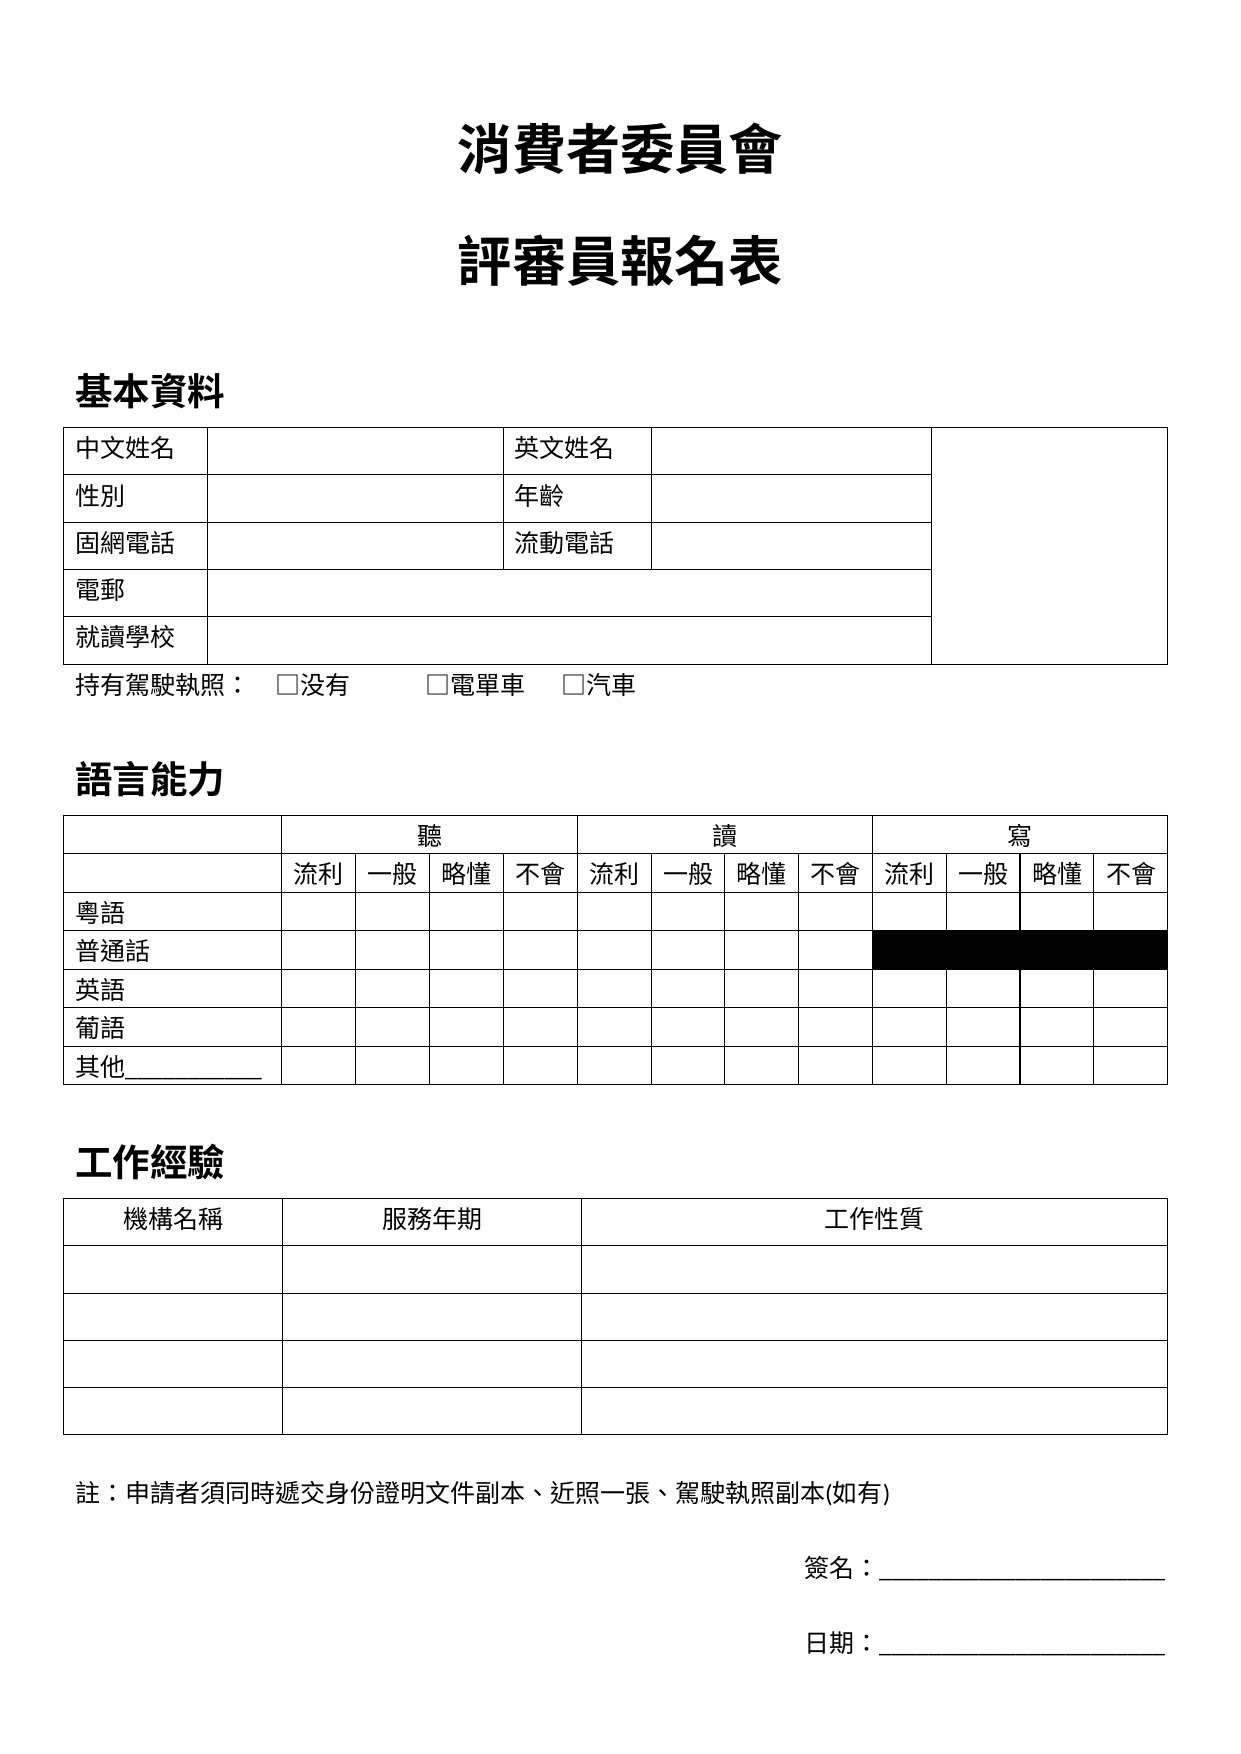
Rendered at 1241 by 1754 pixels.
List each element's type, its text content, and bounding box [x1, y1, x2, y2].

table_cell 流動電話 [504, 523, 651, 569]
table_cell [1094, 1008, 1167, 1046]
table_cell [356, 970, 429, 1007]
table_cell [430, 970, 503, 1007]
table_cell 葡語 [64, 1008, 281, 1046]
table_cell [582, 1341, 1167, 1387]
text 簽名：_______________________ [75, 1548, 1165, 1585]
table_cell [947, 970, 1019, 1007]
table_cell [947, 1008, 1019, 1046]
table_cell [283, 1341, 581, 1387]
table_cell [282, 931, 355, 969]
table_cell [356, 1008, 429, 1046]
text 基本資料 [75, 352, 1165, 427]
table_cell 一般 [356, 854, 429, 892]
table_cell 英語 [64, 970, 281, 1007]
table_cell [356, 1047, 429, 1084]
text 語言能力 [75, 739, 1165, 814]
table_cell [582, 1246, 1167, 1292]
table_cell 粵語 [64, 893, 281, 930]
table_cell [430, 1008, 503, 1046]
table_cell 其他___________ [64, 1047, 281, 1084]
table_header 讀 [578, 816, 872, 853]
table_cell [947, 931, 1019, 969]
table_cell 一般 [947, 854, 1019, 892]
table_cell [652, 475, 931, 522]
table_cell [282, 1008, 355, 1046]
table_cell [873, 1047, 946, 1084]
table_cell [578, 1047, 651, 1084]
table_cell 電郵 [64, 570, 207, 616]
table_cell [578, 931, 651, 969]
table_cell [652, 523, 931, 569]
table_cell [799, 931, 872, 969]
table_cell 年齡 [504, 475, 651, 522]
table_cell [1094, 931, 1167, 969]
table_cell 不會 [1094, 854, 1167, 892]
table_header 英文姓名 [504, 428, 651, 474]
table_cell 就讀學校 [64, 617, 207, 663]
table_cell [799, 1047, 872, 1084]
table_cell [652, 893, 724, 930]
table_header 聽 [282, 816, 577, 853]
table_cell [1021, 893, 1093, 930]
table_cell [725, 931, 798, 969]
text 日期：_______________________ [75, 1623, 1165, 1660]
table_cell 性別 [64, 475, 207, 522]
table_cell [1094, 1047, 1167, 1084]
table_cell [282, 1047, 355, 1084]
table_cell [725, 1008, 798, 1046]
table_cell 固網電話 [64, 523, 207, 569]
table_cell [725, 1047, 798, 1084]
table_cell [652, 1008, 724, 1046]
table_cell [582, 1388, 1167, 1434]
table_cell [64, 1294, 282, 1340]
table_cell 流利 [578, 854, 651, 892]
table_cell 略懂 [725, 854, 798, 892]
table_cell [578, 893, 651, 930]
table_cell [652, 931, 724, 969]
table_cell [1021, 1047, 1093, 1084]
table_cell [947, 893, 1019, 930]
table_cell [283, 1388, 581, 1434]
table_cell [430, 1047, 503, 1084]
table_cell 不會 [799, 854, 872, 892]
table_cell [208, 523, 503, 569]
table_cell 略懂 [1021, 854, 1093, 892]
table_cell [799, 970, 872, 1007]
table_cell [1021, 931, 1093, 969]
table_cell 不會 [504, 854, 577, 892]
table_cell [504, 931, 577, 969]
table_header 機構名稱 [64, 1199, 282, 1245]
table_cell [504, 1047, 577, 1084]
table_cell [283, 1294, 581, 1340]
table_cell [652, 1047, 724, 1084]
table_cell 一般 [652, 854, 724, 892]
table_header 服務年期 [283, 1199, 581, 1245]
table_cell [799, 1008, 872, 1046]
table_header 寫 [873, 816, 1167, 853]
table_cell 流利 [282, 854, 355, 892]
table_cell [430, 931, 503, 969]
table_cell [208, 475, 503, 522]
text 評審員報名表 [75, 202, 1165, 314]
table_cell [64, 1388, 282, 1434]
table_cell [1021, 970, 1093, 1007]
text 工作經驗 [75, 1123, 1165, 1198]
table_header [932, 428, 1167, 663]
table_cell [1094, 970, 1167, 1007]
table_cell 普通話 [64, 931, 281, 969]
table_cell [873, 893, 946, 930]
table_cell [208, 570, 931, 616]
table_cell [1021, 1008, 1093, 1046]
table_cell 略懂 [430, 854, 503, 892]
table_cell [283, 1246, 581, 1292]
table_cell [208, 617, 931, 663]
table_cell [799, 893, 872, 930]
table_cell [947, 1047, 1019, 1084]
table_header [652, 428, 931, 474]
table_cell [652, 970, 724, 1007]
table_cell [64, 1246, 282, 1292]
table_cell [282, 970, 355, 1007]
text 持有駕駛執照： □没有 □電單車 □汽車 [75, 665, 1165, 702]
table_cell [504, 893, 577, 930]
table_cell [725, 893, 798, 930]
table_cell [430, 893, 503, 930]
table_cell [582, 1294, 1167, 1340]
table_header [64, 816, 281, 853]
table_cell [578, 1008, 651, 1046]
table_header 中文姓名 [64, 428, 207, 474]
table_cell [873, 970, 946, 1007]
table_cell 流利 [873, 854, 946, 892]
text 註：申請者須同時遞交身份證明文件副本、近照一張、駕駛執照副本(如有) [75, 1473, 1165, 1510]
table_cell [873, 931, 946, 969]
table_cell [64, 854, 281, 892]
table_cell [356, 893, 429, 930]
table_header 工作性質 [582, 1199, 1167, 1245]
table_cell [504, 1008, 577, 1046]
table_header [208, 428, 503, 474]
table_cell [282, 893, 355, 930]
text 消費者委員會 [75, 89, 1165, 202]
table_cell [578, 970, 651, 1007]
table_cell [873, 1008, 946, 1046]
table_cell [356, 931, 429, 969]
table_cell [504, 970, 577, 1007]
table_cell [64, 1341, 282, 1387]
table_cell [725, 970, 798, 1007]
table_cell [1094, 893, 1167, 930]
